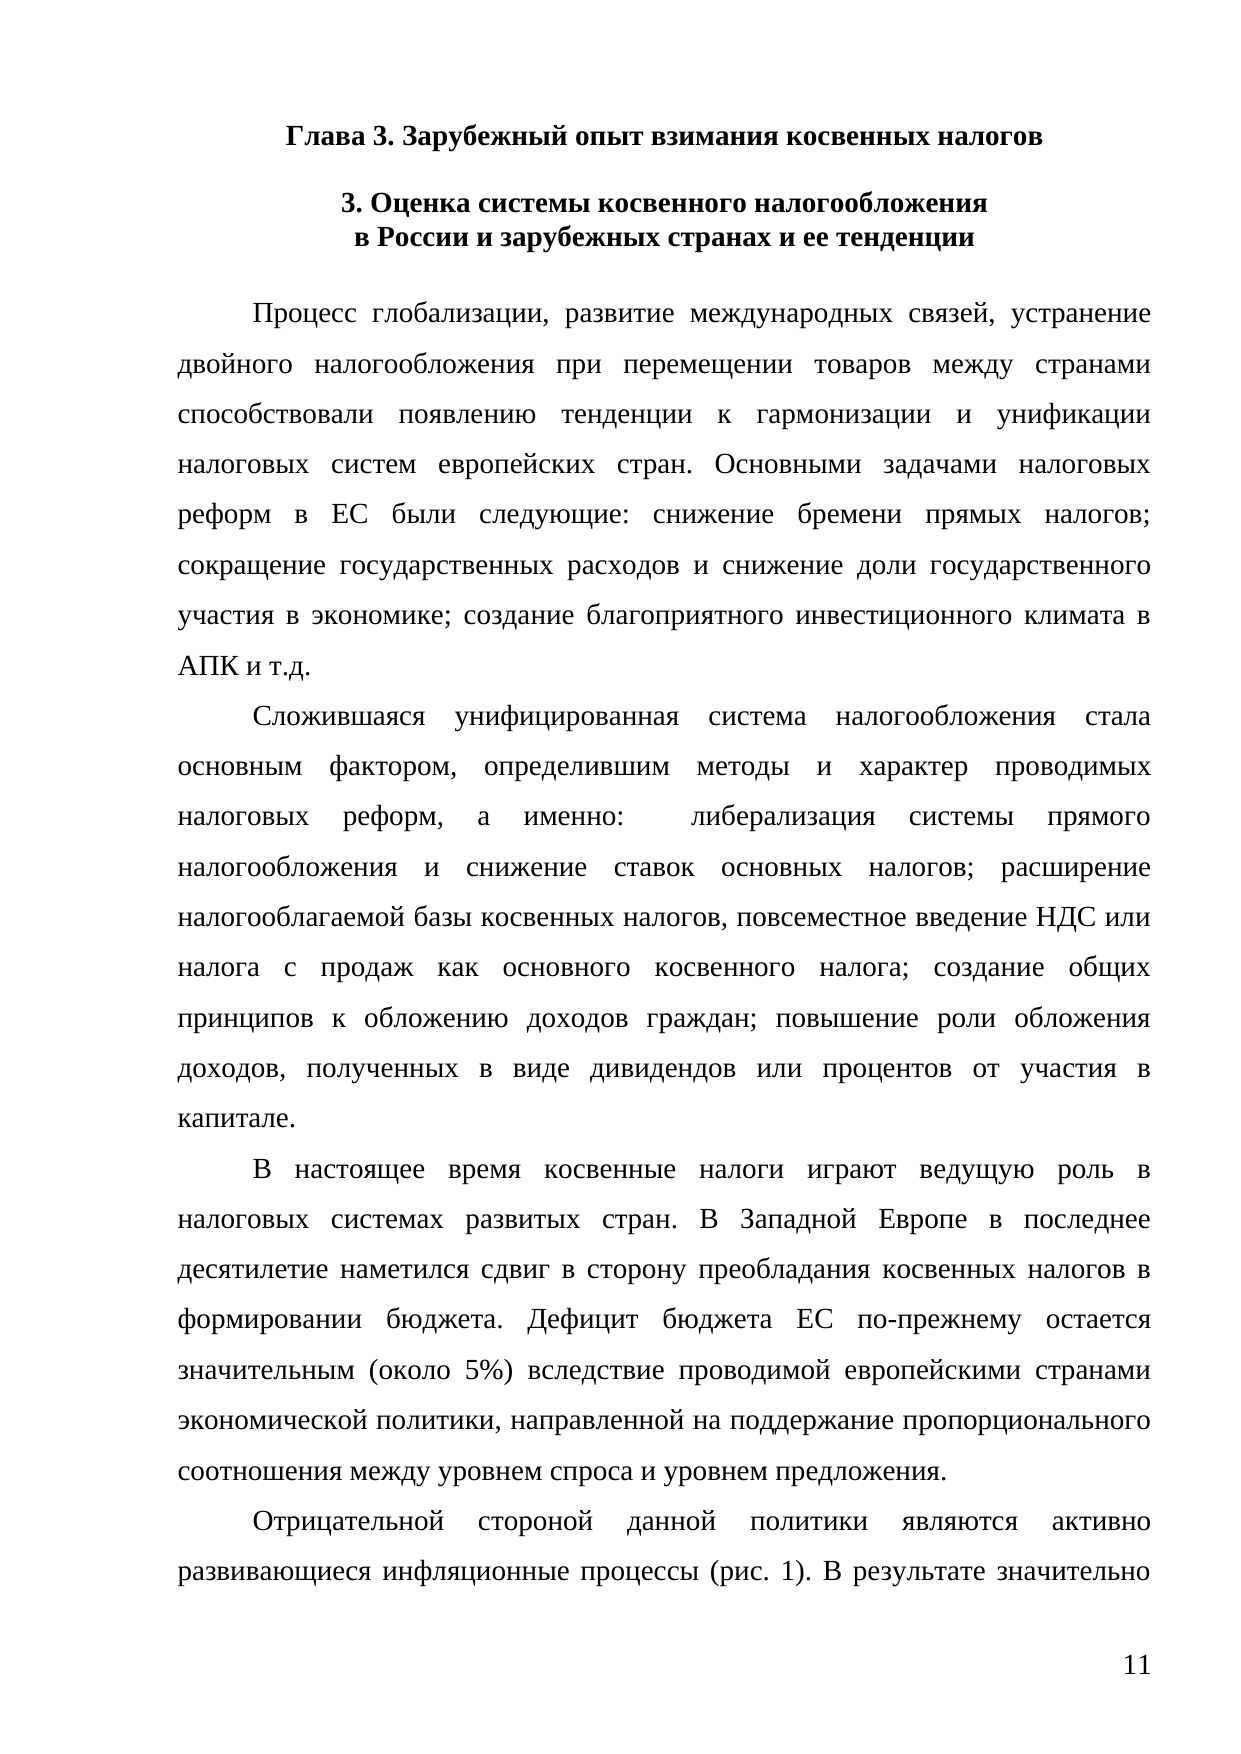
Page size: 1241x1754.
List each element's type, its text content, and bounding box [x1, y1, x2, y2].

text в России и зарубежных странах и ее тенденции [177, 219, 1152, 252]
text 3. Оценка системы косвенного налогообложения [177, 185, 1152, 219]
text Процесс глобализации, развитие международных связей, устранение двойного налогообложения при перемещении товаров между странами способствовали появлению тенденции к гармонизации и унификации налоговых систем европейских стран. Основными задачами налоговых реформ в ЕС были следующие: снижение бремени прямых налогов; сокращение государственных расходов и снижение доли государственного участия в экономике; создание благоприятного инвестиционного климата в АПК и т.д. [177, 295, 1152, 681]
text Глава 3. Зарубежный опыт взимания косвенных налогов [177, 118, 1152, 152]
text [177, 1503, 1152, 1587]
text Сложившаяся унифицированная система налогообложения стала основным фактором, определившим методы и характер проводимых налоговых реформ, а именно: либерализация системы прямого налогообложения и снижение ставок основных налогов; расширение налогооблагаемой базы косвенных налогов, повсеместное введение НДС или налога с продаж как основного косвенного налога; создание общих принципов к обложению доходов граждан; повышение роли обложения доходов, полученных в виде дивидендов или процентов от участия в капитале. [177, 698, 1152, 1134]
text В настоящее время косвенные налоги играют ведущую роль в налоговых системах развитых стран. В Западной Европе в последнее десятилетие наметился сдвиг в сторону преобладания косвенных налогов в формировании бюджета. Дефицит бюджета ЕС по-прежнему остается значительным (около 5%) вследствие проводимой европейскими странами экономической политики, направленной на поддержание пропорционального соотношения между уровнем спроса и уровнем предложения. [177, 1151, 1152, 1486]
